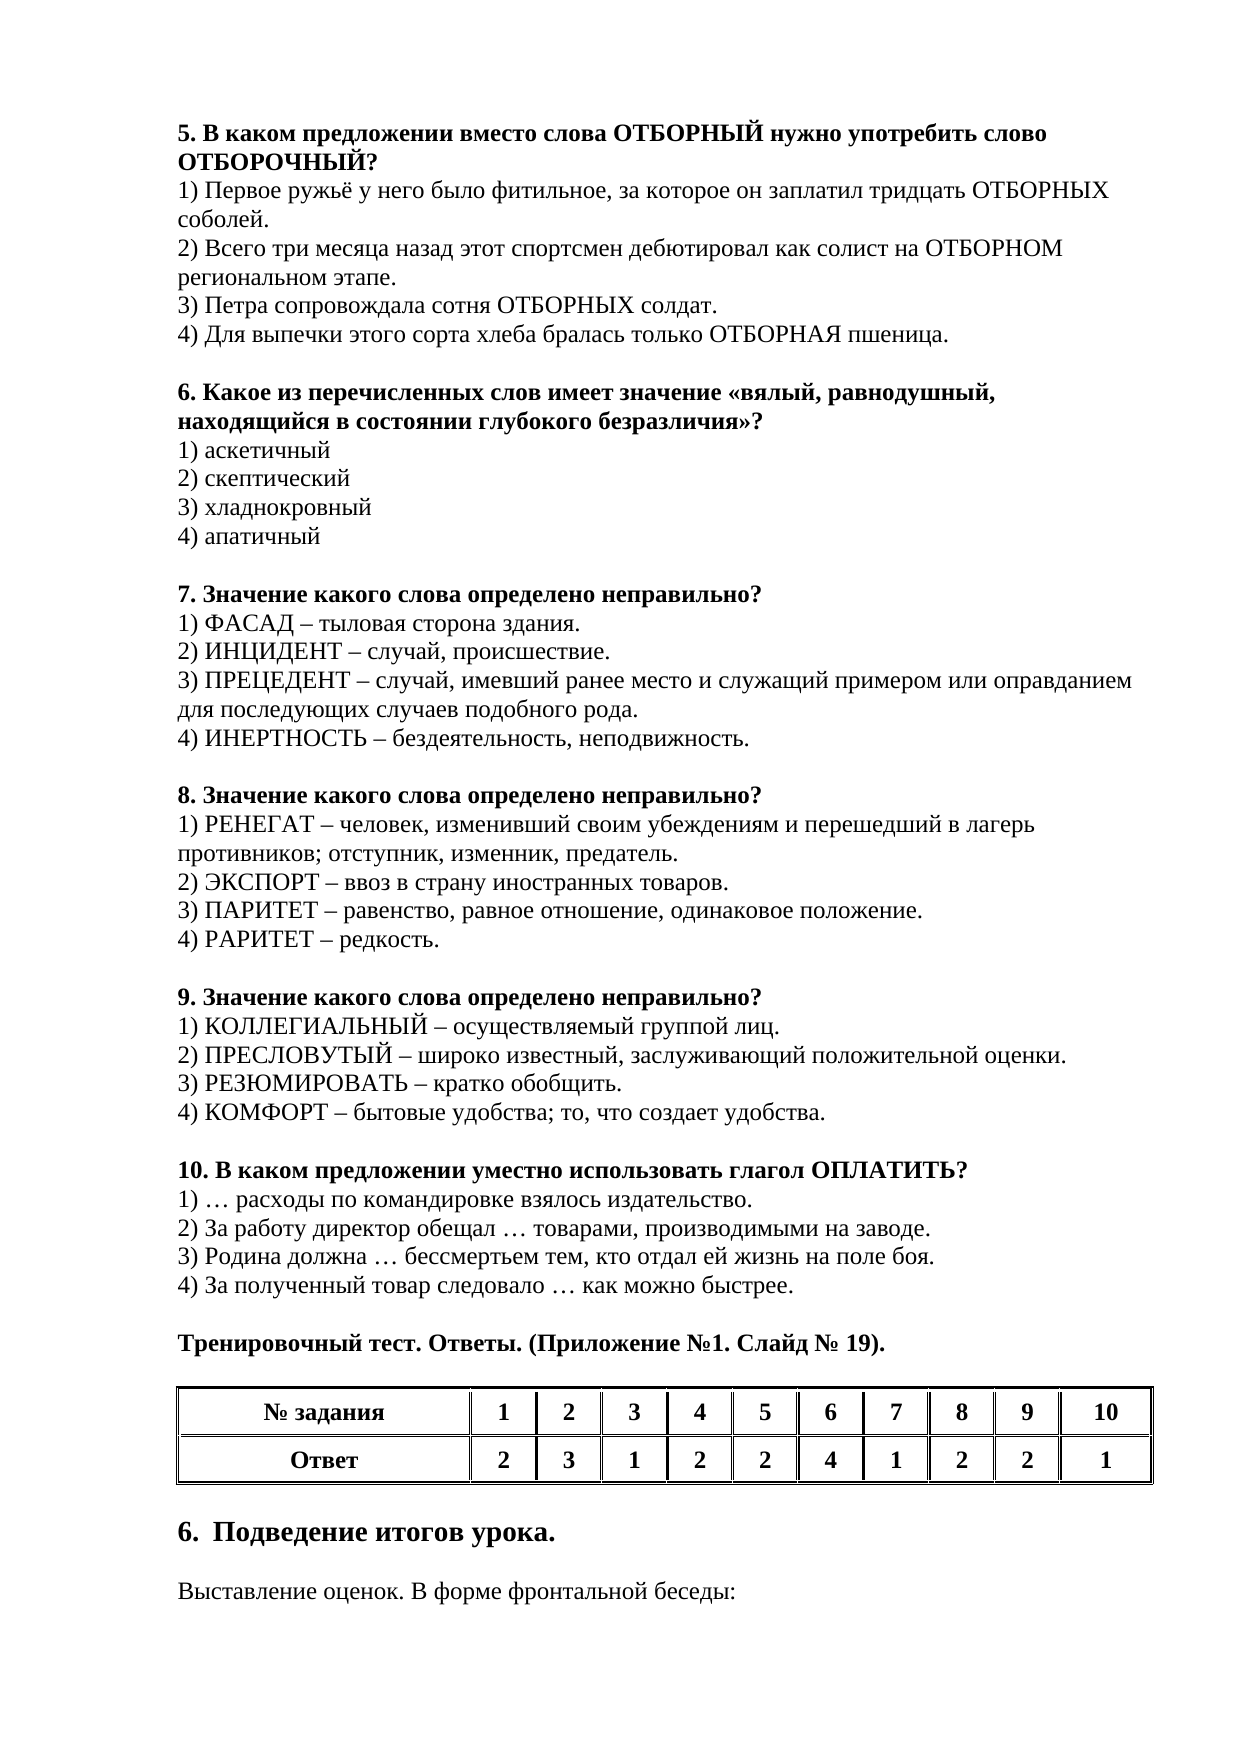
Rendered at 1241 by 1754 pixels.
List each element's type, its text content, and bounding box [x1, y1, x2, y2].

table_cell 1 [863, 1434, 929, 1481]
text 6. Какое из перечисленных слов имеет значение «вялый, равнодушный, находящийся в состоянии глубокого безразличия»? 1) аскетичный 2) скептический 3) хладнокровный 4) апатичный [177, 377, 1152, 550]
table_cell 1 [602, 1437, 667, 1481]
text 6. Подведение итогов урока. [177, 1514, 1152, 1547]
text 7. Значение какого слова определено неправильно? 1) ФАСАД – тыловая сторона здания. 2) ИНЦИДЕНТ – случай, происшествие. 3) ПРЕЦЕДЕНТ – случай, имевший ранее место и служащий примером или оправданием для последующих случаев подобного рода. 4) ИНЕРТНОСТЬ – бездеятельность, неподвижность. [177, 579, 1152, 751]
text 8. Значение какого слова определено неправильно? 1) РЕНЕГАТ – человек, изменивший своим убеждениям и перешедший в лагерь противников; отступник, изменник, предатель. 2) ЭКСПОРТ – ввоз в страну иностранных товаров. 3) ПАРИТЕТ – равенство, равное отношение, одинаковое положение. 4) РАРИТЕТ – редкость. [177, 781, 1152, 953]
table_cell 1 [1060, 1434, 1152, 1481]
table_cell 4 [798, 1437, 863, 1481]
table_header 2 [536, 1389, 602, 1434]
table_cell 2 [929, 1437, 994, 1481]
table_header № задания [179, 1389, 471, 1434]
text 9. Значение какого слова определено неправильно? 1) КОЛЛЕГИАЛЬНЫЙ – осуществляемый группой лиц. 2) ПРЕСЛОВУТЫЙ – широко известный, заслуживающий положительной оценки. 3) РЕЗЮМИРОВАТЬ – кратко обобщить. 4) КОМФОРТ – бытовые удобства; то, что создает удобства. [177, 982, 1152, 1126]
text Выставление оценок. В форме фронтальной беседы: [177, 1576, 1152, 1605]
table_cell 3 [536, 1437, 602, 1481]
table_header 6 [798, 1389, 863, 1434]
table_header 3 [602, 1388, 667, 1434]
table_header 10 [1060, 1389, 1150, 1434]
text 5. В каком предложении вместо слова ОТБОРНЫЙ нужно употребить слово ОТБОРОЧНЫЙ? 1) Первое ружьё у него было фитильное, за которое он заплатил тридцать ОТБОРНЫХ соболей. 2) Всего три месяца назад этот спортсмен дебютировал как солист на ОТБОРНОМ региональном этапе. 3) Петра сопровождала сотня ОТБОРНЫХ солдат. 4) Для выпечки этого сорта хлеба бралась только ОТБОРНАЯ пшеница. [177, 118, 1152, 348]
table_cell 2 [471, 1437, 536, 1481]
table_header 1 [471, 1389, 536, 1434]
table_header 7 [863, 1388, 929, 1434]
text Тренировочный тест. Ответы. (Приложение №1. Слайд № 19). [177, 1328, 1152, 1357]
table_cell 2 [667, 1437, 732, 1481]
table_header 9 [995, 1388, 1060, 1434]
table_header 5 [733, 1388, 798, 1434]
table_cell 2 [995, 1434, 1060, 1481]
table_cell Ответ [177, 1434, 471, 1481]
table_header 8 [929, 1389, 994, 1434]
table_header 4 [667, 1389, 732, 1434]
table_cell 2 [733, 1434, 798, 1481]
text 10. В каком предложении уместно использовать глагол ОПЛАТИТЬ? 1) … расходы по командировке взялось издательство. 2) За работу директор обещал … товарами, производимыми на заводе. 3) Родина должна … бессмертьем тем, кто отдал ей жизнь на поле боя. 4) За полученный товар следовало … как можно быстрее. [177, 1155, 1152, 1299]
